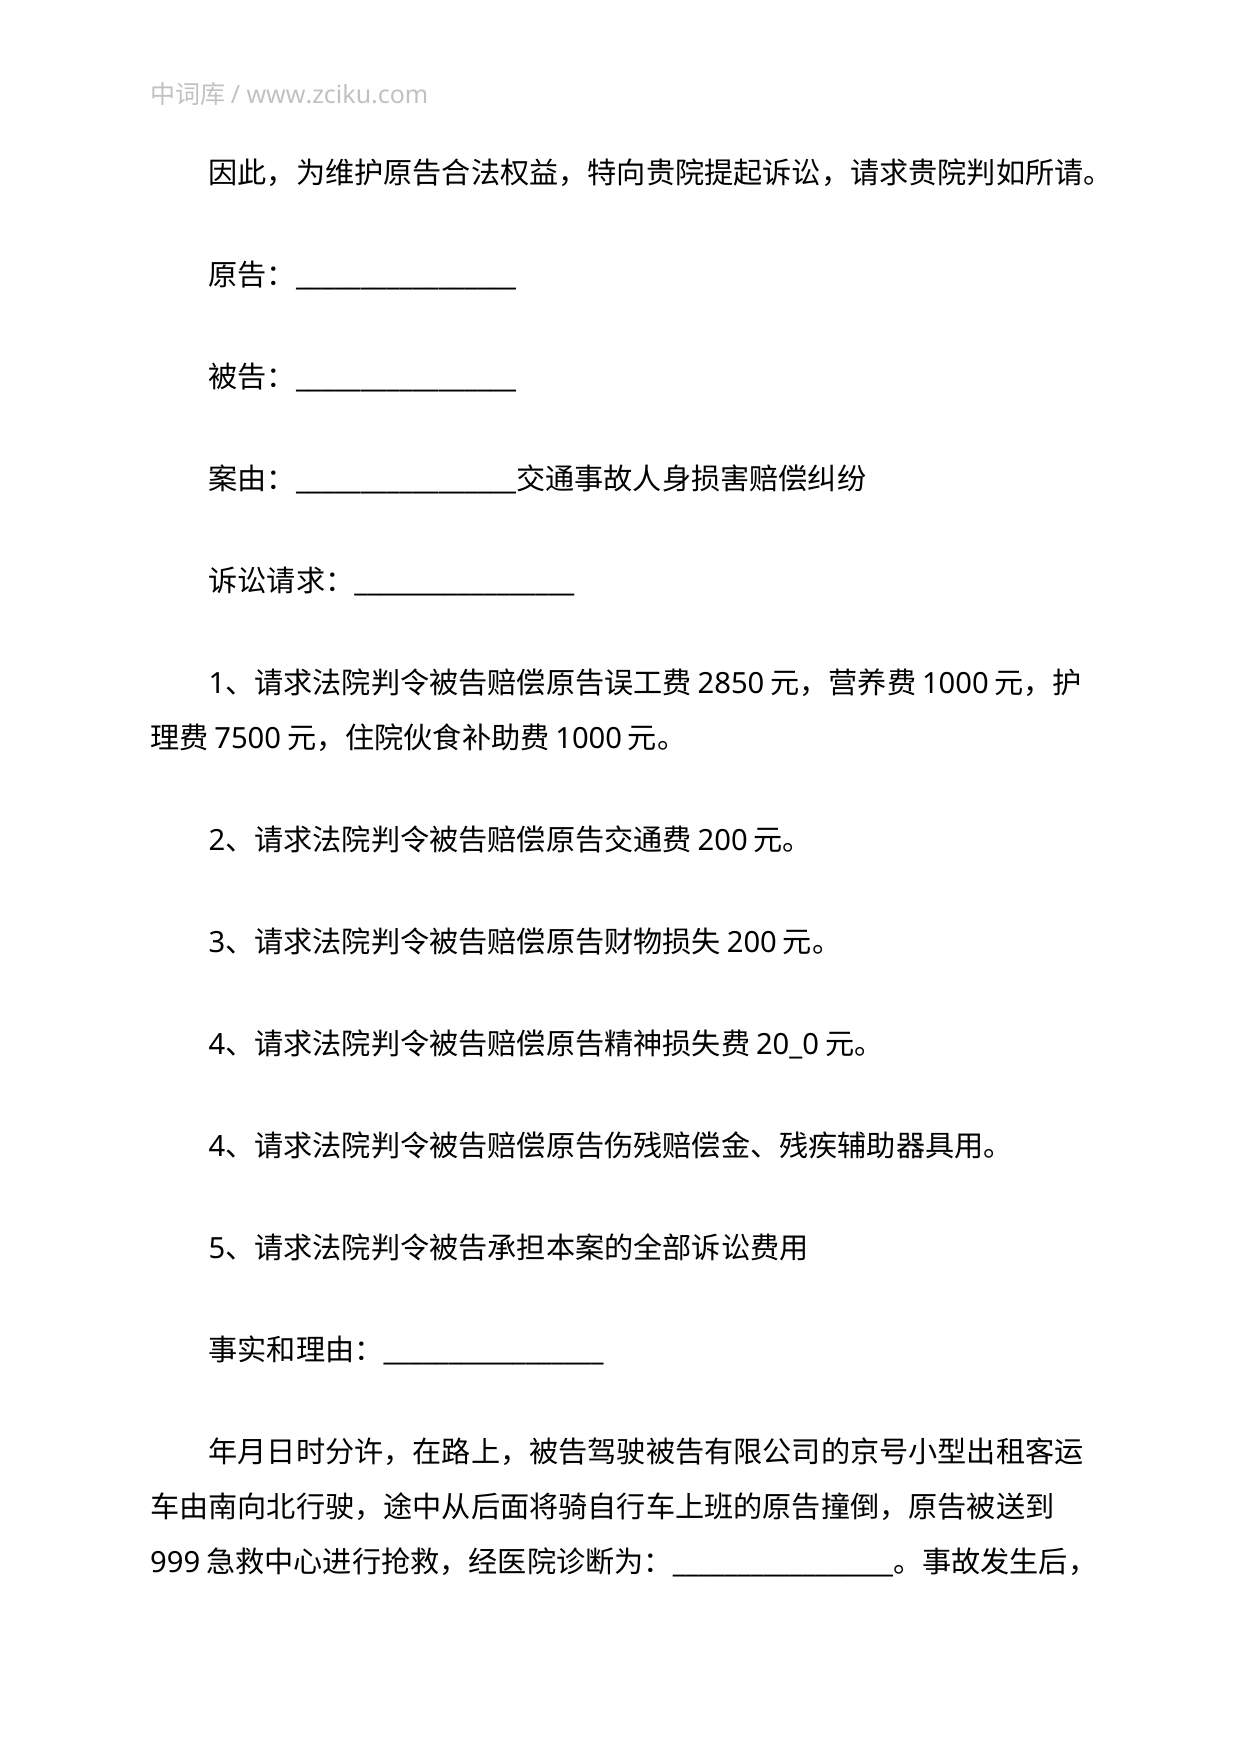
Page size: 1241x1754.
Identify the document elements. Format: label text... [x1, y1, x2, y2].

text 因此，为维护原告合法权益，特向贵院提起诉讼，请求贵院判如所请。 [150, 150, 1090, 192]
text 诉讼请求：_________________ [150, 558, 1090, 600]
text 4、请求法院判令被告赔偿原告精神损失费20_0元。 [150, 1021, 1090, 1063]
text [150, 1428, 1090, 1581]
text 事实和理由：_________________ [150, 1327, 1090, 1369]
text 2、请求法院判令被告赔偿原告交通费200元。 [150, 817, 1090, 859]
text 1、请求法院判令被告赔偿原告误工费2850元，营养费1000元，护理费7500元，住院伙食补助费1000元。 [150, 660, 1090, 757]
text 4、请求法院判令被告赔偿原告伤残赔偿金、残疾辅助器具用。 [150, 1123, 1090, 1165]
text 案由：_________________交通事故人身损害赔偿纠纷 [150, 456, 1090, 498]
text 被告：_________________ [150, 354, 1090, 396]
text 5、请求法院判令被告承担本案的全部诉讼费用 [150, 1224, 1090, 1267]
text 3、请求法院判令被告赔偿原告财物损失200元。 [150, 919, 1090, 961]
text 原告：_________________ [150, 252, 1090, 294]
